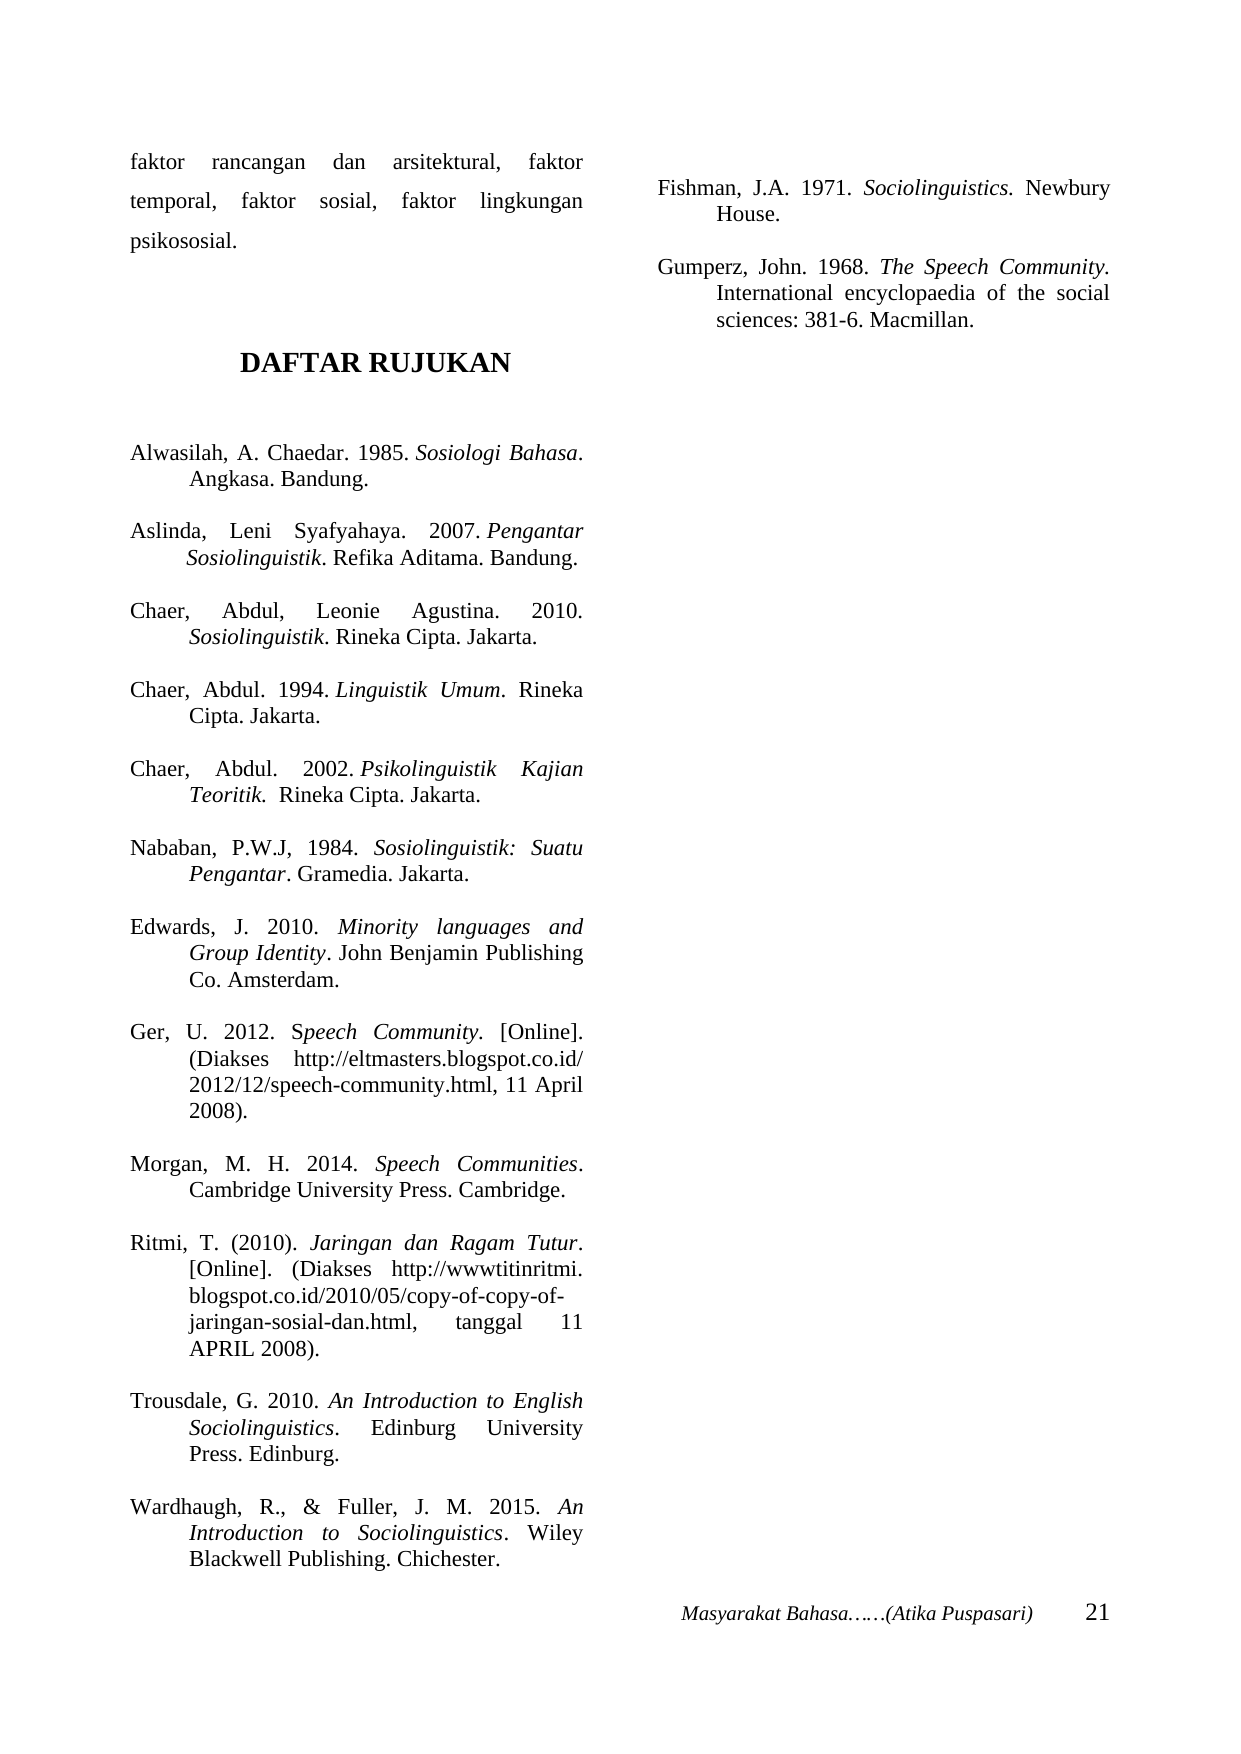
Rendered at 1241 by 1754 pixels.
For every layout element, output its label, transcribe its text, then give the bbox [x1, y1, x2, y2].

text Gumperz, John. 1968. The Speech Community. International encyclopaedia of the social sciences: 381-6. Macmillan. [657, 253, 1110, 332]
text Morgan, M. H. 2014. Speech Communities. Cambridge University Press. Cambridge. [130, 1150, 583, 1203]
text Nababan, P.W.J, 1984. Sosiolinguistik: Suatu Pengantar. Gramedia. Jakarta. [130, 834, 583, 887]
text Fishman, J.A. 1971. Sociolinguistics. Newbury House. [657, 174, 1110, 227]
text Alwasilah, A. Chaedar. 1985. Sosiologi Bahasa. Angkasa. Bandung. [130, 438, 583, 491]
text DAFTAR RUJUKAN [167, 345, 583, 379]
text Edwards, J. 2010. Minority languages and Group Identity. John Benjamin Publishing Co. Amsterdam. [130, 913, 583, 992]
text Chaer, Abdul. 2002. Psikolinguistik Kajian Teoritik. Rineka Cipta. Jakarta. [130, 755, 583, 807]
text Aslinda, Leni Syafyahaya. 2007. Pengantar Sosiolinguistik. Refika Aditama. Bandung. [130, 518, 583, 570]
text Chaer, Abdul. 1994. Linguistik Umum. Rineka Cipta. Jakarta. [130, 676, 583, 728]
text Ger, U. 2012. Speech Community. [Online]. (Diakses http://eltmasters.blogspot.co.id/ 2012/12/speech-community.html, 11 April 2008). [130, 1018, 583, 1124]
text Chaer, Abdul, Leonie Agustina. 2010. Sosiolinguistik. Rineka Cipta. Jakarta. [130, 597, 583, 649]
text Wardhaugh, R., & Fuller, J. M. 2015. An Introduction to Sociolinguistics. Wiley Blackwell Publishing. Chichester. [130, 1493, 583, 1572]
text Trousdale, G. 2010. An Introduction to English Sociolinguistics. Edinburg University Press. Edinburg. [130, 1387, 583, 1466]
text Ritmi, T. (2010). Jaringan dan Ragam Tutur. [Online]. (Diakses http://wwwtitinritmi. blogspot.co.id/2010/05/copy-of-copy-of-jaringan-sosial-dan.html, tanggal 11 APRIL 2008). [130, 1229, 583, 1361]
